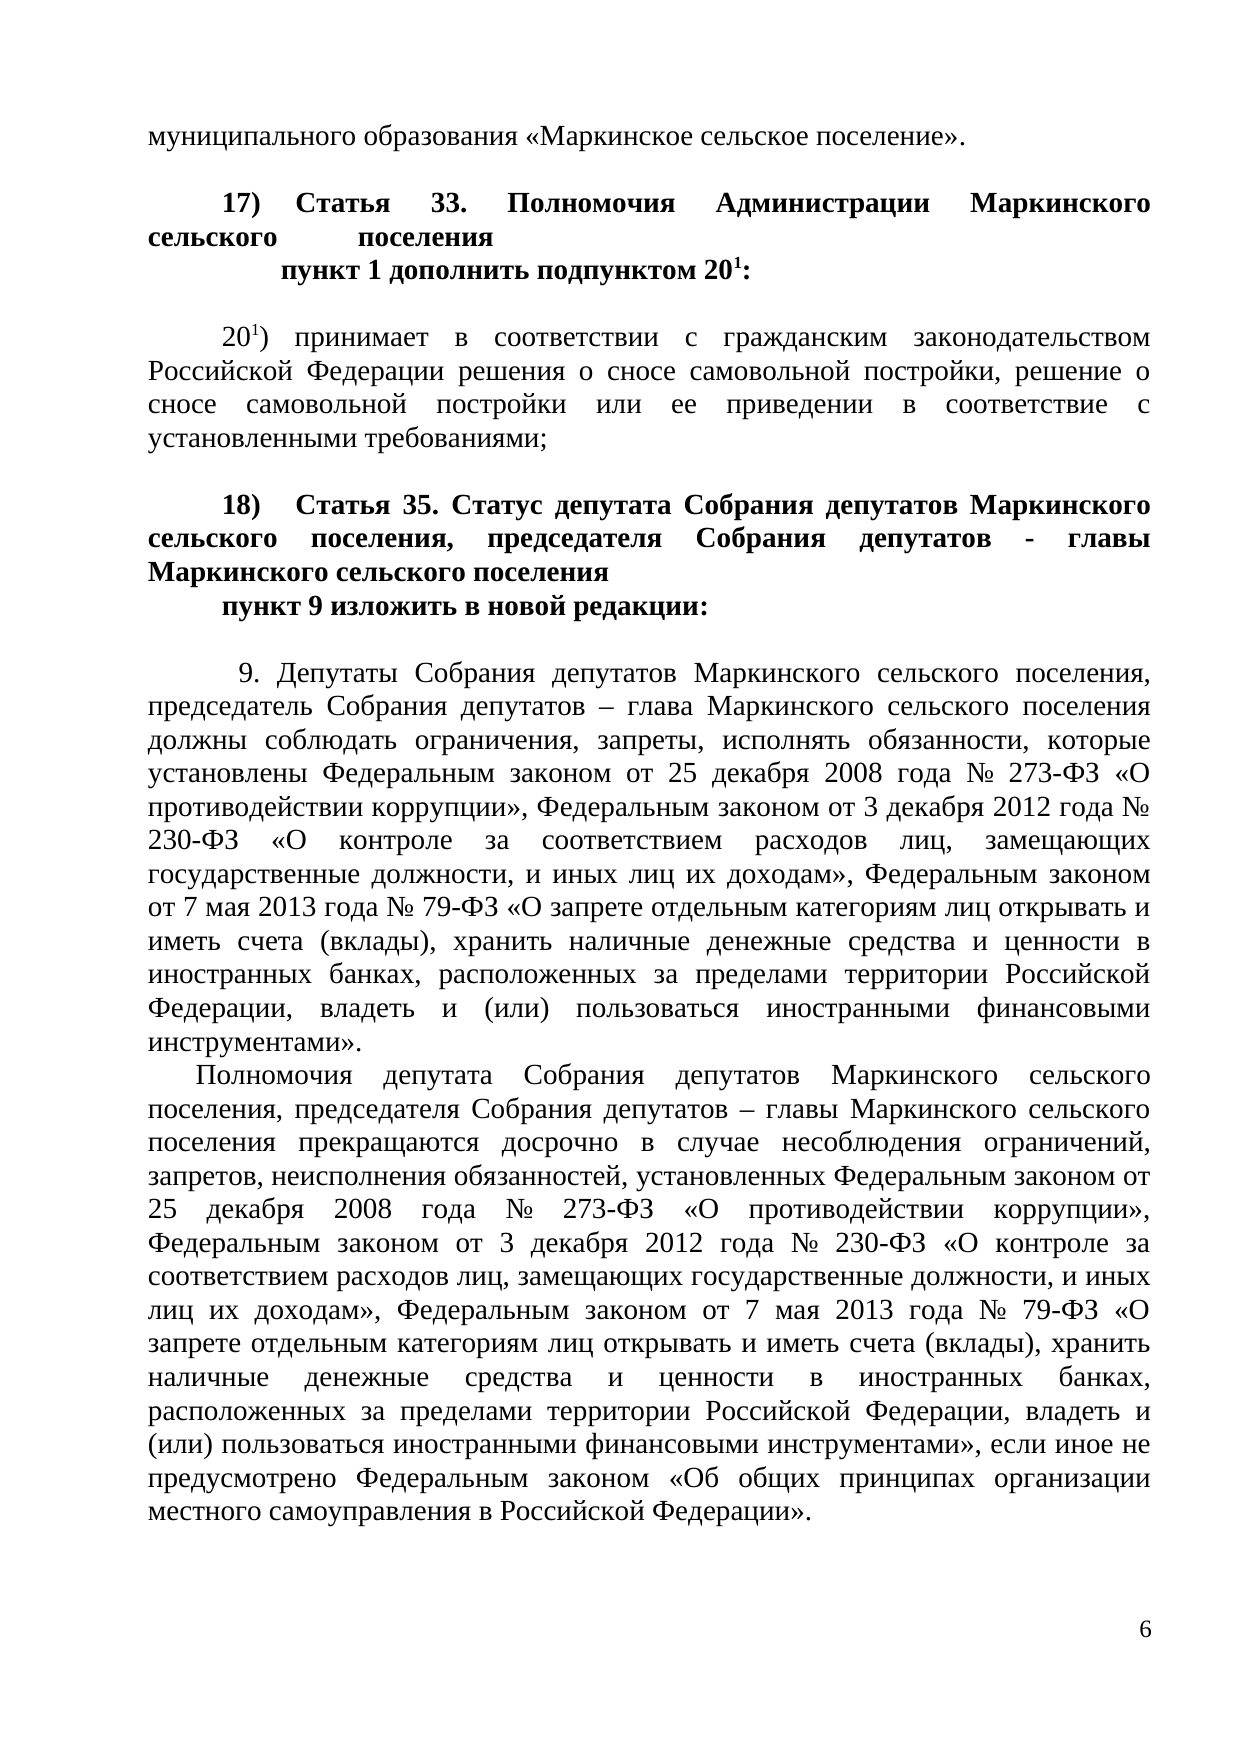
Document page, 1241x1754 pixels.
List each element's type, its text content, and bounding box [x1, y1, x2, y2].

text Полномочия депутата Собрания депутатов Маркинского сельского поселения, председателя Собрания депутатов – главы Маркинского сельского поселения прекращаются досрочно в случае несоблюдения ограничений, запретов, неисполнения обязанностей, установленных Федеральным законом от 25 декабря 2008 года № 273-ФЗ «О противодействии коррупции», Федеральным законом от 3 декабря 2012 года № 230-ФЗ «О контроле за соответствием расходов лиц, замещающих государственные должности, и иных лиц их доходам», Федеральным законом от 7 мая 2013 года № 79-ФЗ «О запрете отдельным категориям лиц открывать и иметь счета (вклады), хранить наличные денежные средства и ценности в иностранных банках, расположенных за пределами территории Российской Федерации, владеть и (или) пользоваться иностранными финансовыми инструментами», если иное не предусмотрено Федеральным законом «Об общих принципах организации местного самоуправления в Российской Федерации». [148, 1057, 1152, 1527]
text пункт 1 дополнить подпунктом 201: [222, 252, 1152, 286]
list Статья 35. Статус депутата Собрания депутатов Маркинского сельского поселения, председателя Собрания депутатов - главы Маркинского сельского поселения [148, 487, 1152, 588]
text 9. Депутаты Собрания депутатов Маркинского сельского поселения, председатель Собрания депутатов – глава Маркинского сельского поселения должны соблюдать ограничения, запреты, исполнять обязанности, которые установлены Федеральным законом от 25 декабря 2008 года № 273-ФЗ «О противодействии коррупции», Федеральным законом от 3 декабря 2012 года № 230-ФЗ «О контроле за соответствием расходов лиц, замещающих государственные должности, и иных лиц их доходам», Федеральным законом от 7 мая 2013 года № 79-ФЗ «О запрете отдельным категориям лиц открывать и иметь счета (вклады), хранить наличные денежные средства и ценности в иностранных банках, расположенных за пределами территории Российской Федерации, владеть и (или) пользоваться иностранными финансовыми инструментами». [148, 655, 1152, 1057]
list Статья 33. Полномочия Администрации Маркинского сельского поселения [148, 185, 1152, 252]
text 201) принимает в соответствии с гражданским законодательством Российской Федерации решения о сносе самовольной постройки, решение о сносе самовольной постройки или ее приведении в соответствие с установленными требованиями; [148, 319, 1152, 453]
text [148, 118, 1152, 152]
list пункт 9 изложить в новой редакции: [222, 588, 1152, 621]
